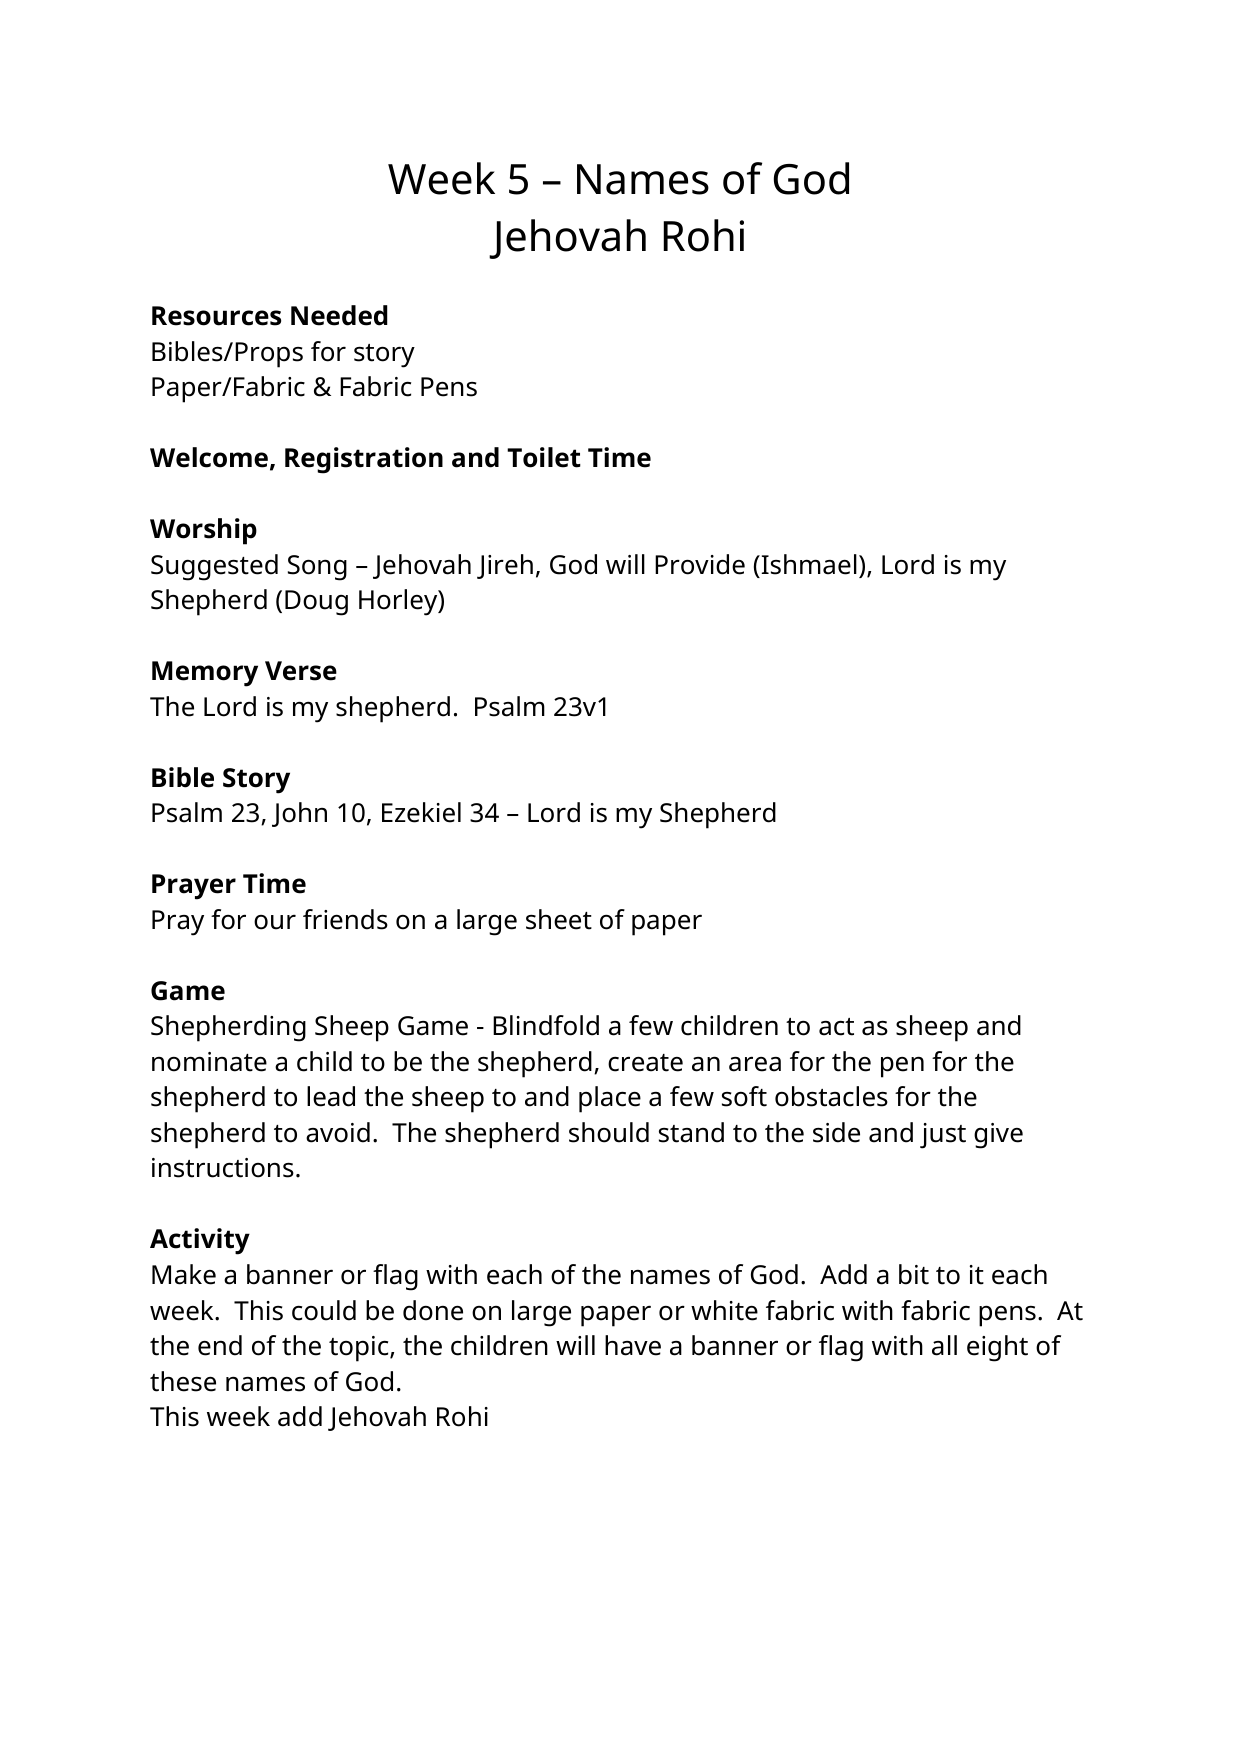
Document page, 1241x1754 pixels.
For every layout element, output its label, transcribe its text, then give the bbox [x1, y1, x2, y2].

text This week add Jehovah Rohi [150, 1399, 1090, 1434]
text Pray for our friends on a large sheet of paper [150, 901, 1090, 937]
text Suggested Song – Jehovah Jireh, God will Provide (Ishmael), Lord is my Shepherd (Doug Horley) [150, 546, 1090, 617]
text Worship [150, 511, 1090, 546]
text Welcome, Registration and Toilet Time [150, 440, 1090, 475]
text Resources Needed [150, 298, 1090, 333]
text Shepherding Sheep Game - Blindfold a few children to act as sheep and nominate a child to be the shepherd, create an area for the pen for the shepherd to lead the sheep to and place a few soft obstacles for the shepherd to avoid. The shepherd should stand to the side and just give instructions. [150, 1008, 1090, 1186]
text Week 5 – Names of God [150, 150, 1090, 207]
text The Lord is my shepherd. Psalm 23v1 [150, 688, 1090, 724]
text Game [150, 972, 1090, 1008]
text Bible Story [150, 759, 1090, 795]
text Bibles/Props for story [150, 333, 1090, 369]
text Psalm 23, John 10, Ezekiel 34 – Lord is my Shepherd [150, 795, 1090, 830]
text Make a banner or flag with each of the names of God. Add a bit to it each week. This could be done on large paper or white fabric with fabric pens. At the end of the topic, the children will have a banner or flag with all eight of these names of God. [150, 1257, 1090, 1399]
text Memory Verse [150, 653, 1090, 688]
text Paper/Fabric & Fabric Pens [150, 369, 1090, 404]
text Prayer Time [150, 866, 1090, 901]
text Activity [150, 1221, 1090, 1257]
text Jehovah Rohi [150, 207, 1090, 263]
